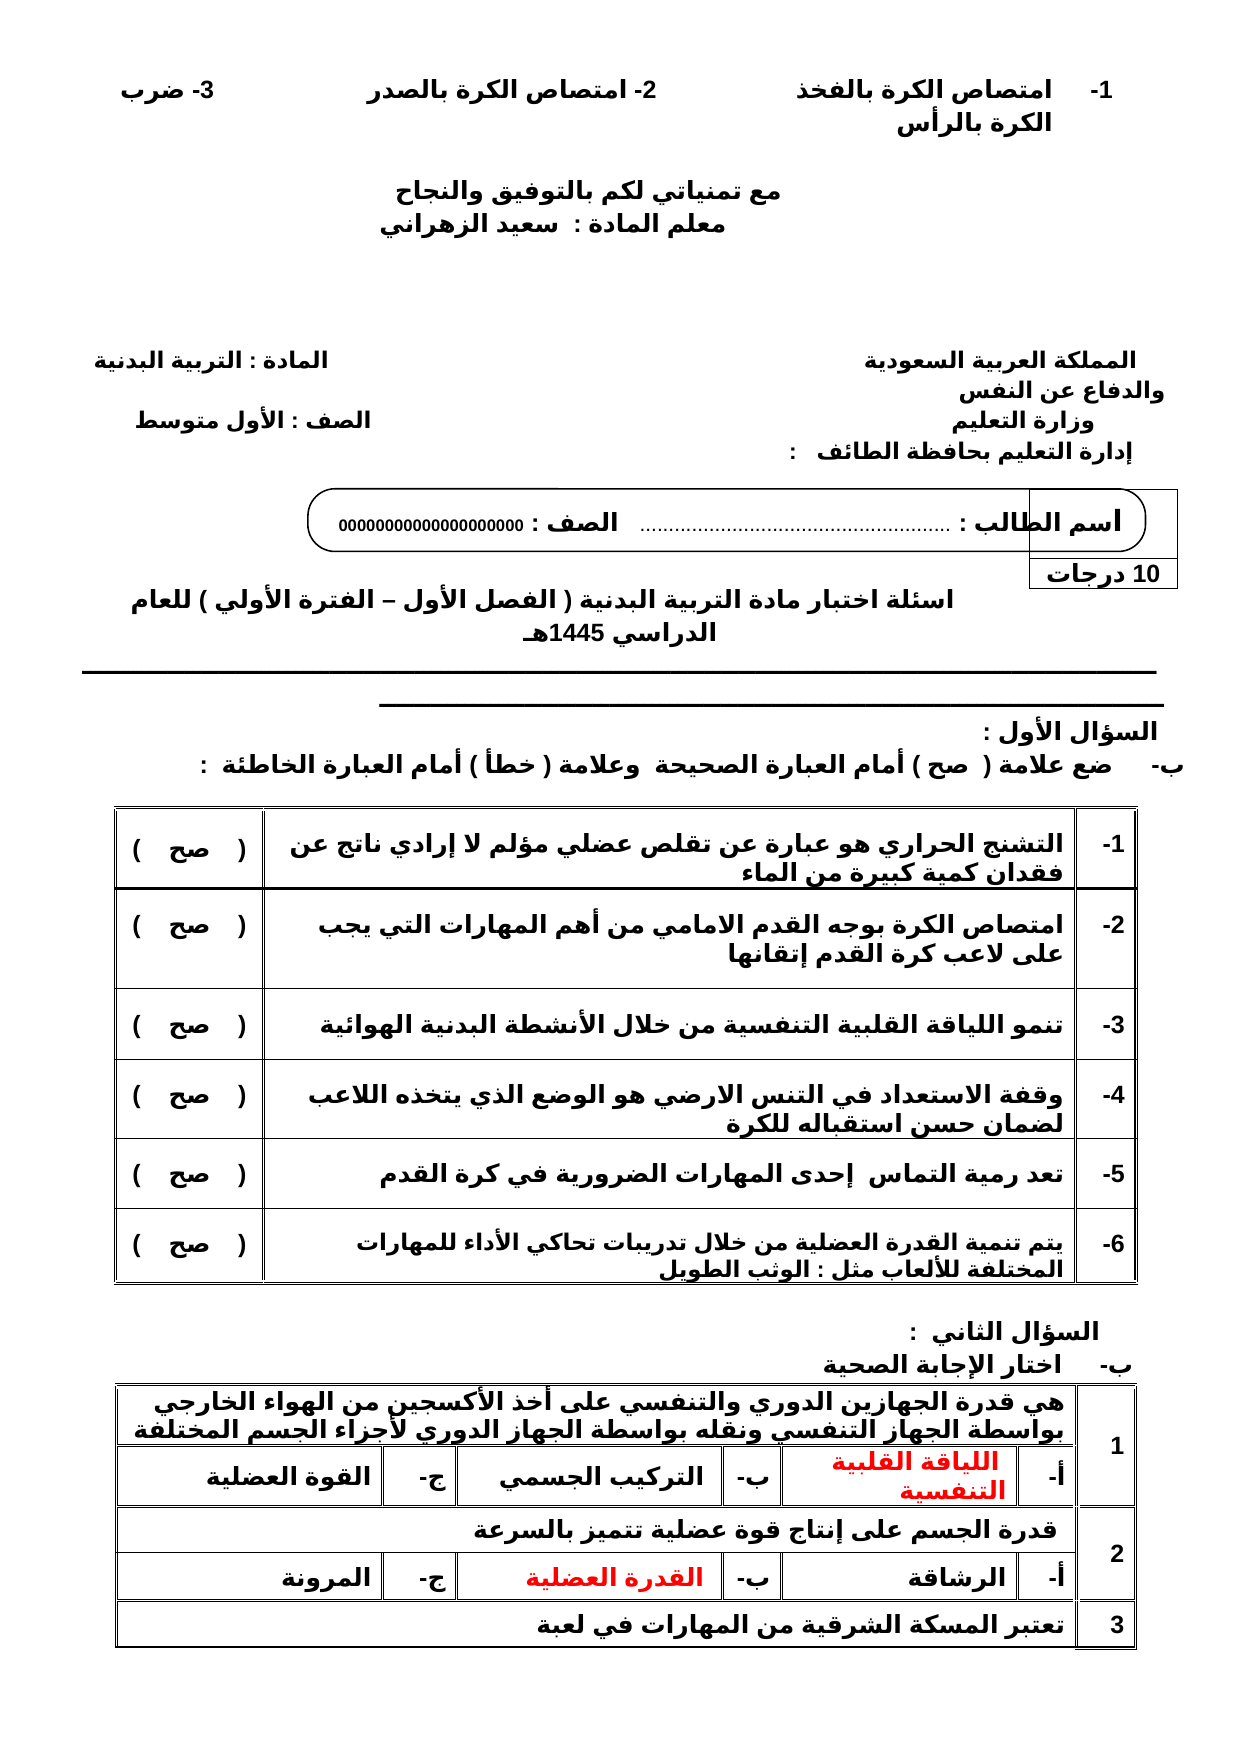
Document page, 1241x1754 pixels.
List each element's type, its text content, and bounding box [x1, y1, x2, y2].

table_cell التركيب الجسمي [458, 1447, 721, 1504]
table_cell 3 [1077, 1599, 1136, 1646]
text المملكة العربية السعودية المادة : التربية البدنية والدفاع عن النفس [75, 347, 1165, 404]
table_cell 3- [1077, 989, 1134, 1059]
table_cell الرشاقة [783, 1553, 1016, 1599]
table_cell القوة العضلية [118, 1447, 381, 1504]
table_cell تعتبر المسكة الشرقية من المهارات في لعبة [117, 1599, 1077, 1646]
table_cell ( صح ) [117, 890, 262, 988]
text ــــــــــــــــــــــــــــــــــــــــــــــــــــــــــــــــــــــــــــــــــــــــــــــــــــــــــــــــــــــــــــــــــــــــــــــــــــــــــــــــــــــــــــــــــــــــــــــــــــــــــــــــــــــــــ [75, 651, 1165, 712]
table_cell أ- [1018, 1444, 1077, 1504]
table_cell ( صح ) [117, 1060, 262, 1137]
table_cell ج- [384, 1553, 455, 1599]
table_cell 2- [1077, 890, 1134, 988]
table_header 1- [1077, 809, 1136, 887]
table_cell ب- [724, 1553, 780, 1599]
table_cell ( صح ) [117, 989, 262, 1059]
table_cell ( صح ) [117, 1139, 262, 1208]
text إدارة التعليم بحافظة الطائف : [75, 438, 1165, 464]
table_cell يتم تنمية القدرة العضلية من خلال تدريبات تحاكي الأداء للمهارات المختلفة للألعاب مثل : الوثب الطويل [263, 1209, 1074, 1282]
table_cell القدرة العضلية [458, 1553, 721, 1599]
list امتصاص الكرة بالفخذ 2- امتصاص الكرة بالصدر 3- ضرب الكرة بالرأس [75, 75, 1090, 137]
table_cell 2 [1078, 1505, 1134, 1599]
table_header ( صح ) [115, 809, 263, 887]
text اسئلة اختبار مادة التربية البدنية ( الفصل الأول – الفترة الأولي ) للعام الدراسي 1445هـ [75, 584, 1165, 646]
list معلم المادة : سعيد الزهراني [75, 209, 1115, 238]
list ضع علامة ( صح ) أمام العبارة الصحيحة وعلامة ( خطأ ) أمام العبارة الخاطئة : [75, 750, 1151, 778]
table_header هي قدرة الجهازين الدوري والتنفسي على أخذ الأكسجين من الهواء الخارجي بواسطة الجهاز التنفسي ونقله بواسطة الجهاز الدوري لأجزاء الجسم المختلفة [117, 1386, 1075, 1444]
text السؤال الأول : [75, 717, 1165, 745]
table_cell ج- [384, 1447, 455, 1504]
table_cell امتصاص الكرة بوجه القدم الامامي من أهم المهارات التي يجب على لاعب كرة القدم إتقانها [265, 890, 1074, 988]
list مع تمنياتي لكم بالتوفيق والنجاح [75, 176, 1115, 205]
text وزارة التعليم الصف : الأول متوسط [75, 407, 1165, 434]
table_cell 5- [1077, 1139, 1134, 1208]
table_cell المرونة [118, 1553, 381, 1599]
table_header 1 [1077, 1384, 1136, 1504]
list السؤال الثاني : [75, 1317, 1114, 1346]
table_header التشنج الحراري هو عبارة عن تقلص عضلي مؤلم لا إرادي ناتج عن فقدان كمية كبيرة من الماء [263, 809, 1074, 887]
table_cell ( صح ) [115, 1209, 263, 1282]
table_cell قدرة الجسم على إنتاج قوة عضلية تتميز بالسرعة [118, 1505, 1075, 1552]
table_cell تنمو اللياقة القلبية التنفسية من خلال الأنشطة البدنية الهوائية [265, 989, 1074, 1059]
table_header [1030, 490, 1177, 558]
table_cell 4- [1077, 1060, 1134, 1137]
table_cell وقفة الاستعداد في التنس الارضي هو الوضع الذي يتخذه اللاعب لضمان حسن استقباله للكرة [265, 1060, 1074, 1137]
table_cell أ- [1019, 1553, 1075, 1599]
table_cell تعد رمية التماس إحدى المهارات الضرورية في كرة القدم [265, 1139, 1074, 1208]
list اختار الإجابة الصحية [75, 1350, 1099, 1379]
table_cell اللياقة القلبية التنفسية [783, 1447, 1016, 1504]
table_cell 10 درجات [1030, 559, 1177, 588]
table_cell 6- [1077, 1209, 1136, 1282]
table_cell ب- [724, 1447, 780, 1504]
